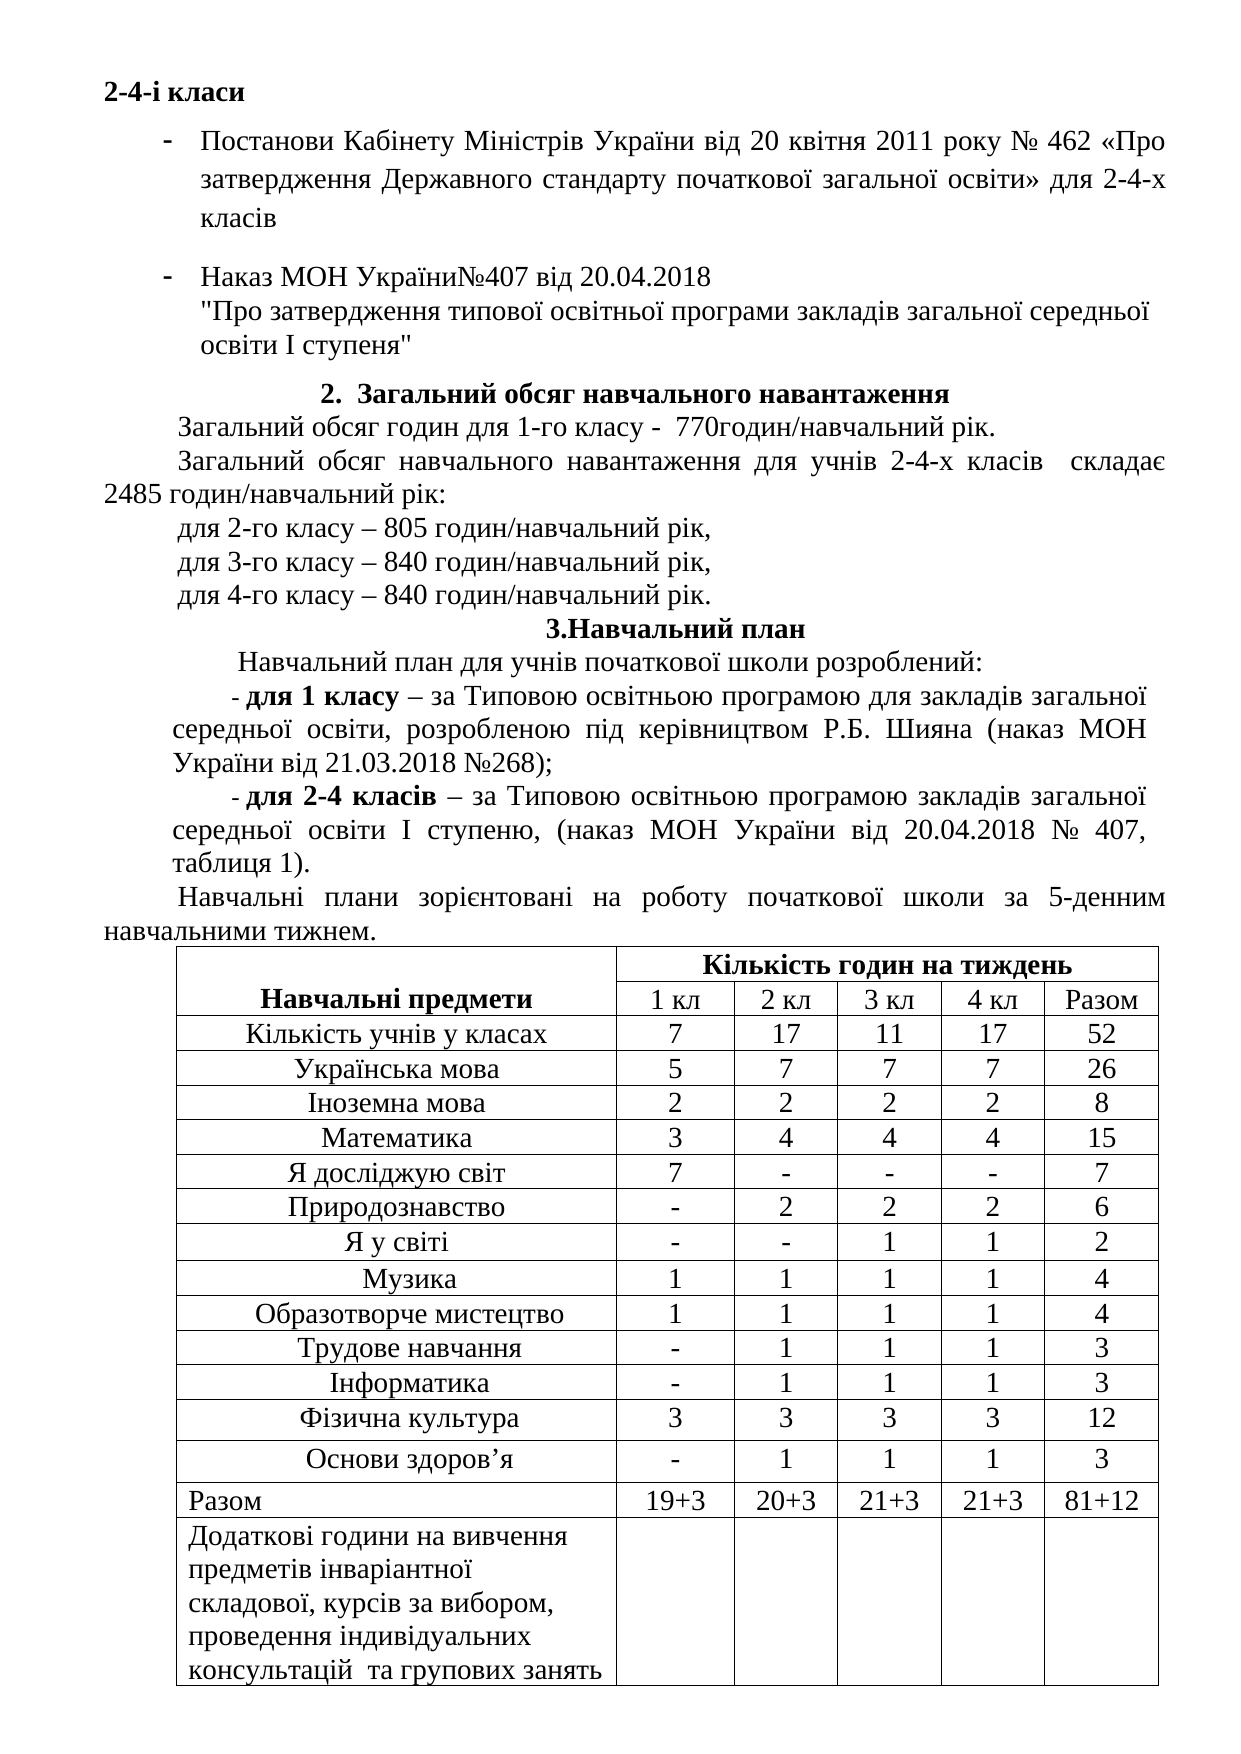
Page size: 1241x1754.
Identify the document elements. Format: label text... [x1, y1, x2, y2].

table_cell 81+12 [1045, 1483, 1158, 1517]
table_cell 6 [1045, 1189, 1158, 1223]
table_cell 15 [1045, 1120, 1158, 1154]
table_cell 1 [942, 1331, 1044, 1364]
table_cell 17 [942, 1016, 1044, 1050]
table_header Навчальні предмети [177, 947, 616, 1015]
table_cell 3 [1045, 1331, 1158, 1364]
table_cell 3 [942, 1400, 1044, 1440]
table_cell Інформатика [203, 1365, 616, 1399]
table_cell Українська мова [177, 1051, 616, 1084]
table_cell 1 [735, 1441, 837, 1482]
table_cell 7 [838, 1051, 941, 1084]
table_cell 2 [838, 1086, 941, 1119]
table_cell [1045, 1518, 1158, 1685]
table_cell 3 [1045, 1365, 1158, 1399]
text 3.Навчальний план [103, 611, 1167, 644]
table_cell 8 [1045, 1086, 1158, 1119]
table_cell Я у світі [177, 1224, 616, 1260]
table_cell 1 [617, 1296, 734, 1329]
table_cell Кількість учнів у класах [177, 1016, 616, 1050]
table_cell Я досліджую світ [177, 1155, 616, 1188]
table_cell 4 [735, 1120, 837, 1154]
table_cell 3 [1045, 1441, 1158, 1482]
table_cell 3 кл [838, 982, 941, 1015]
table_cell 1 [838, 1441, 941, 1482]
table_cell 4 [1045, 1261, 1158, 1295]
table_cell 21+3 [942, 1483, 1044, 1517]
table_cell 3 [617, 1120, 734, 1154]
table_cell 3 [735, 1400, 837, 1440]
table_cell [735, 1518, 837, 1685]
table_cell 4 [1045, 1296, 1158, 1329]
table_cell 21+3 [838, 1483, 941, 1517]
table_cell 19+3 [617, 1483, 734, 1517]
table_cell Природознавство [177, 1189, 616, 1223]
table_cell 2 [735, 1086, 837, 1119]
table_cell 2 [617, 1086, 734, 1119]
table_cell Музика [203, 1261, 616, 1295]
table_cell 3 [838, 1400, 941, 1440]
table_cell 1 [838, 1224, 941, 1260]
list для 2-4 класів – за Типовою освітньою програмою закладів загальної середньої освіти І ступеню, (наказ МОН України від 20.04.2018 № 407, таблиця 1). [172, 778, 1147, 879]
table_cell 1 [942, 1441, 1044, 1482]
table_cell 1 [735, 1365, 837, 1399]
table_cell [617, 1518, 734, 1685]
table_cell 4 [838, 1120, 941, 1154]
table_cell 2 [838, 1189, 941, 1223]
table_cell 1 [838, 1331, 941, 1364]
table_cell 7 [735, 1051, 837, 1084]
table_cell [177, 1400, 203, 1440]
table_cell 2 [942, 1086, 1044, 1119]
table_cell Трудове навчання [203, 1331, 616, 1364]
subtitle Наказ МОН України№407 від 20.04.2018 "Про затвердження типової освітньої програми закладів загальної середньої освіти І ступеня" [163, 259, 1167, 360]
table_cell 20+3 [735, 1483, 837, 1517]
table_cell [177, 1331, 203, 1364]
table_cell 2 кл [735, 982, 837, 1015]
table_cell 1 [735, 1331, 837, 1364]
table_cell Іноземна мова [177, 1086, 616, 1119]
table_cell Додаткові години на вивчення предметів інваріантної складової, курсів за вибором, проведення індивідуальних консультацій та групових занять [177, 1518, 616, 1685]
table_cell - [735, 1224, 837, 1260]
table_cell 7 [942, 1051, 1044, 1084]
table_cell - [617, 1365, 734, 1399]
table_cell Фізична культура [203, 1400, 616, 1440]
table_cell 2 [735, 1189, 837, 1223]
table_cell 7 [617, 1155, 734, 1188]
table_cell - [617, 1224, 734, 1260]
table_cell 1 [942, 1365, 1044, 1399]
table_cell 5 [617, 1051, 734, 1084]
table_cell - [838, 1155, 941, 1188]
table_cell 7 [1045, 1155, 1158, 1188]
table_cell Математика [177, 1120, 616, 1154]
table_cell 52 [1045, 1016, 1158, 1050]
table_cell Разом [1045, 982, 1158, 1015]
table_cell 1 [942, 1296, 1044, 1329]
list Постанови Кабінету Міністрів України від 20 квітня 2011 року № 462 «Про затвердження Державного стандарту початкової загальної освіти» для 2-4-х класів [163, 123, 1167, 234]
text для 2-го класу – 805 годин/навчальний рік, [103, 510, 1167, 544]
table_cell 1 [942, 1261, 1044, 1295]
table_cell [838, 1518, 941, 1685]
table_cell 4 кл [942, 982, 1044, 1015]
text Загальний обсяг годин для 1-го класу - 770годин/навчальний рік. [103, 409, 1167, 443]
table_cell - [617, 1331, 734, 1364]
list для 1 класу – за Типовою освітньою програмою для закладів загальної середньої освіти, розробленою під керівництвом Р.Б. Шияна (наказ МОН України від 21.03.2018 №268); [172, 678, 1147, 778]
table_cell 12 [1045, 1400, 1158, 1440]
table_cell 3 [617, 1400, 734, 1440]
table_cell Образотворче мистецтво [203, 1296, 616, 1329]
table_cell 1 [735, 1296, 837, 1329]
table_cell 1 [735, 1261, 837, 1295]
table_cell 11 [838, 1016, 941, 1050]
table_cell Основи здоров’я [203, 1441, 616, 1482]
table_cell 7 [617, 1016, 734, 1050]
table_cell - [942, 1155, 1044, 1188]
text для 3-го класу – 840 годин/навчальний рік, [103, 544, 1167, 577]
table_cell [177, 1261, 203, 1295]
table_cell 1 [838, 1296, 941, 1329]
table_header Кількість годин на тиждень [617, 947, 1158, 981]
table_cell - [617, 1189, 734, 1223]
table_cell 4 [942, 1120, 1044, 1154]
subtitle 2-4-і класи [103, 74, 1167, 107]
table_cell 1 [838, 1261, 941, 1295]
table_cell 1 [617, 1261, 734, 1295]
table_cell 26 [1045, 1051, 1158, 1084]
table_cell [942, 1518, 1044, 1685]
text для 4-го класу – 840 годин/навчальний рік. [103, 577, 1167, 611]
text Загальний обсяг навчального навантаження для учнів 2-4-х класів складає 2485 годин/навчальний рік: [103, 443, 1167, 510]
table_cell - [735, 1155, 837, 1188]
table_cell 2 [1045, 1224, 1158, 1260]
table_cell 2 [942, 1189, 1044, 1223]
text Навчальні плани зорієнтовані на роботу початкової школи за 5-денним навчальними тижнем. [103, 879, 1167, 946]
table_cell Разом [177, 1483, 616, 1517]
table_cell 17 [735, 1016, 837, 1050]
table_cell 1 [838, 1365, 941, 1399]
text 2. Загальний обсяг навчального навантаження [103, 376, 1167, 409]
text Навчальний план для учнів початкової школи розроблений: [237, 644, 1167, 678]
table_cell [177, 1365, 203, 1399]
table_cell [177, 1441, 203, 1482]
table_cell 1 [942, 1224, 1044, 1260]
table_cell 1 кл [617, 982, 734, 1015]
table_cell [177, 1296, 203, 1329]
table_cell - [617, 1441, 734, 1482]
